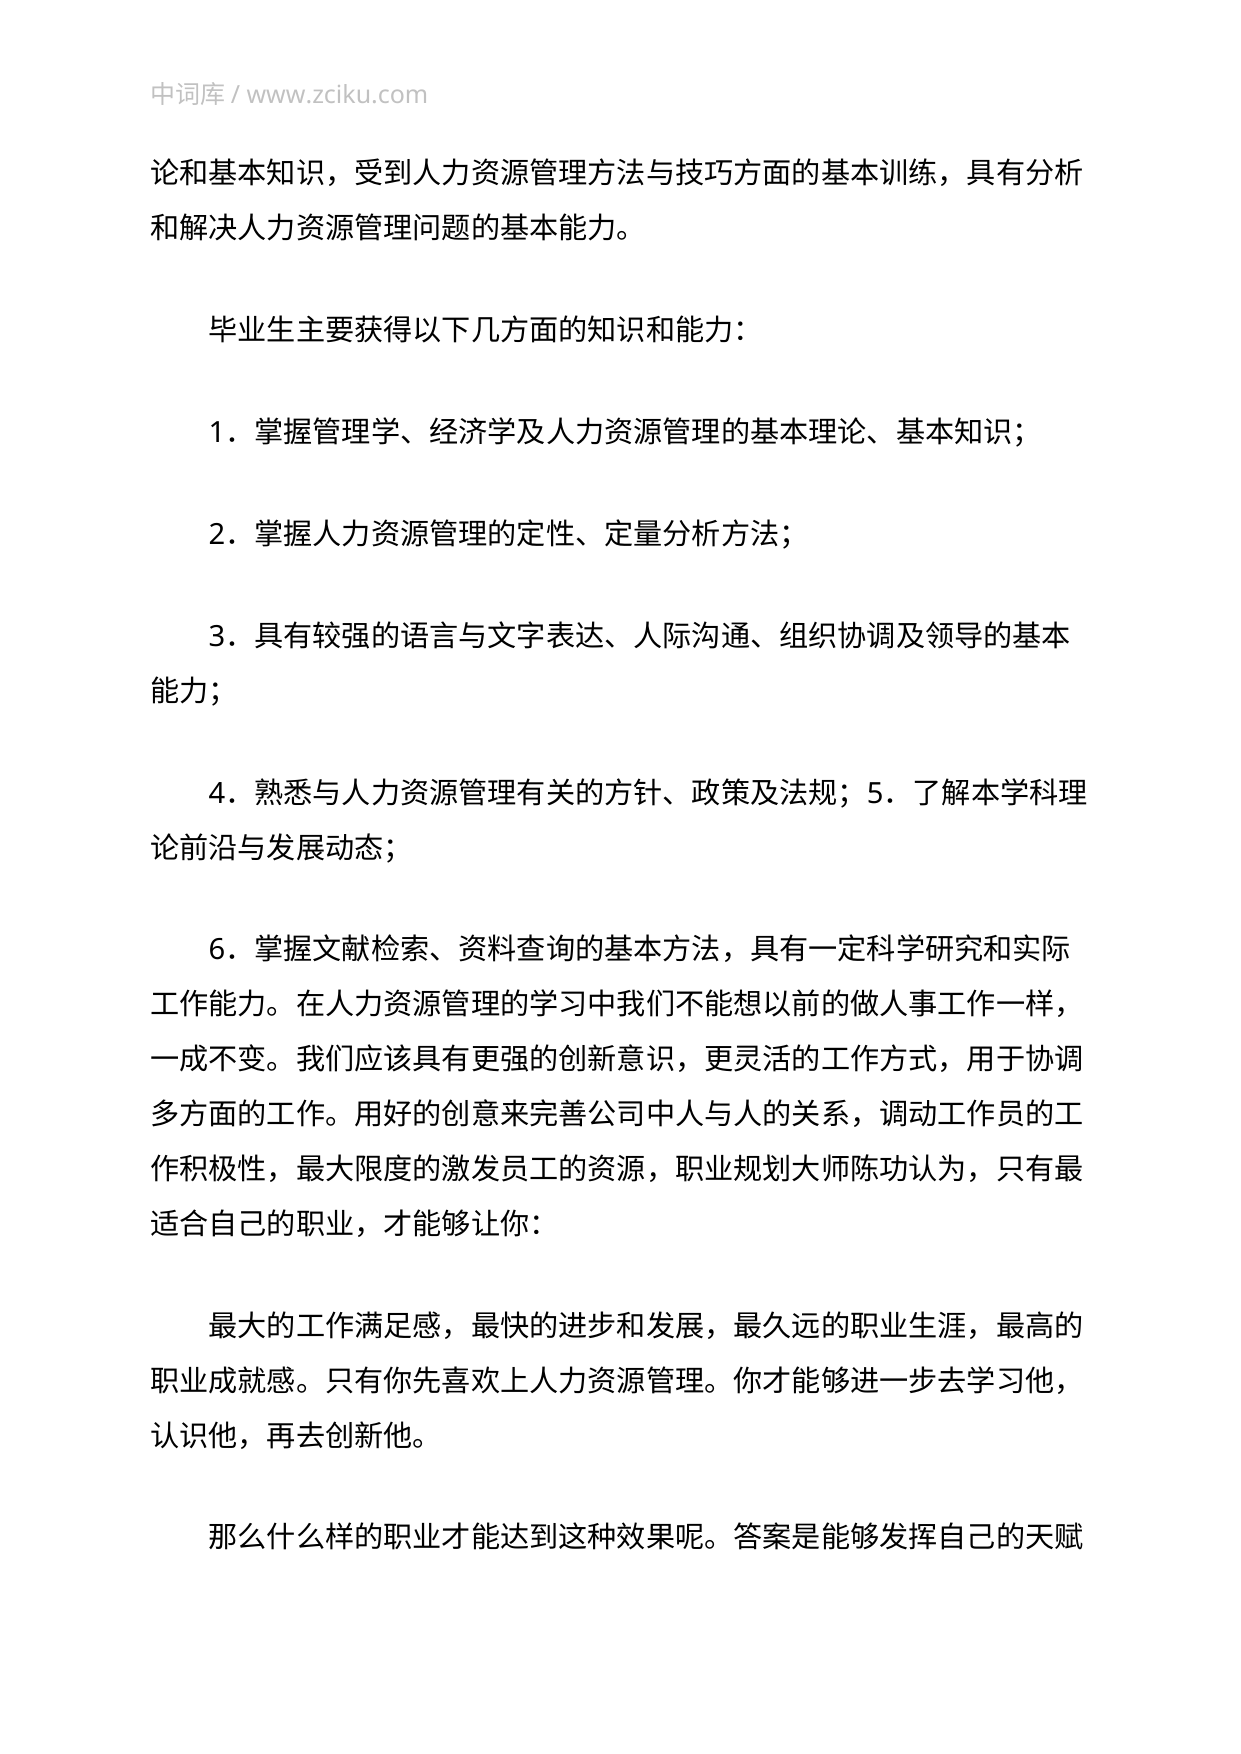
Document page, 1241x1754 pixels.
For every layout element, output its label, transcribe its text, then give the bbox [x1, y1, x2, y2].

text 3．具有较强的语言与文字表达、人际沟通、组织协调及领导的基本能力； [150, 612, 1090, 710]
text 最大的工作满足感，最快的进步和发展，最久远的职业生涯，最高的职业成就感。只有你先喜欢上人力资源管理。你才能够进一步去学习他，认识他，再去创新他。 [150, 1302, 1090, 1454]
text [150, 150, 1090, 247]
text 6．掌握文献检索、资料查询的基本方法，具有一定科学研究和实际工作能力。在人力资源管理的学习中我们不能想以前的做人事工作一样，一成不变。我们应该具有更强的创新意识，更灵活的工作方式，用于协调多方面的工作。用好的创意来完善公司中人与人的关系，调动工作员的工作积极性，最大限度的激发员工的资源，职业规划大师陈功认为，只有最适合自己的职业，才能够让你： [150, 926, 1090, 1243]
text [150, 1514, 1090, 1556]
text 2．掌握人力资源管理的定性、定量分析方法； [150, 510, 1090, 553]
text 1．掌握管理学、经济学及人力资源管理的基本理论、基本知识； [150, 408, 1090, 451]
text 毕业生主要获得以下几方面的知识和能力： [150, 307, 1090, 349]
text 4．熟悉与人力资源管理有关的方针、政策及法规；5．了解本学科理论前沿与发展动态； [150, 769, 1090, 866]
